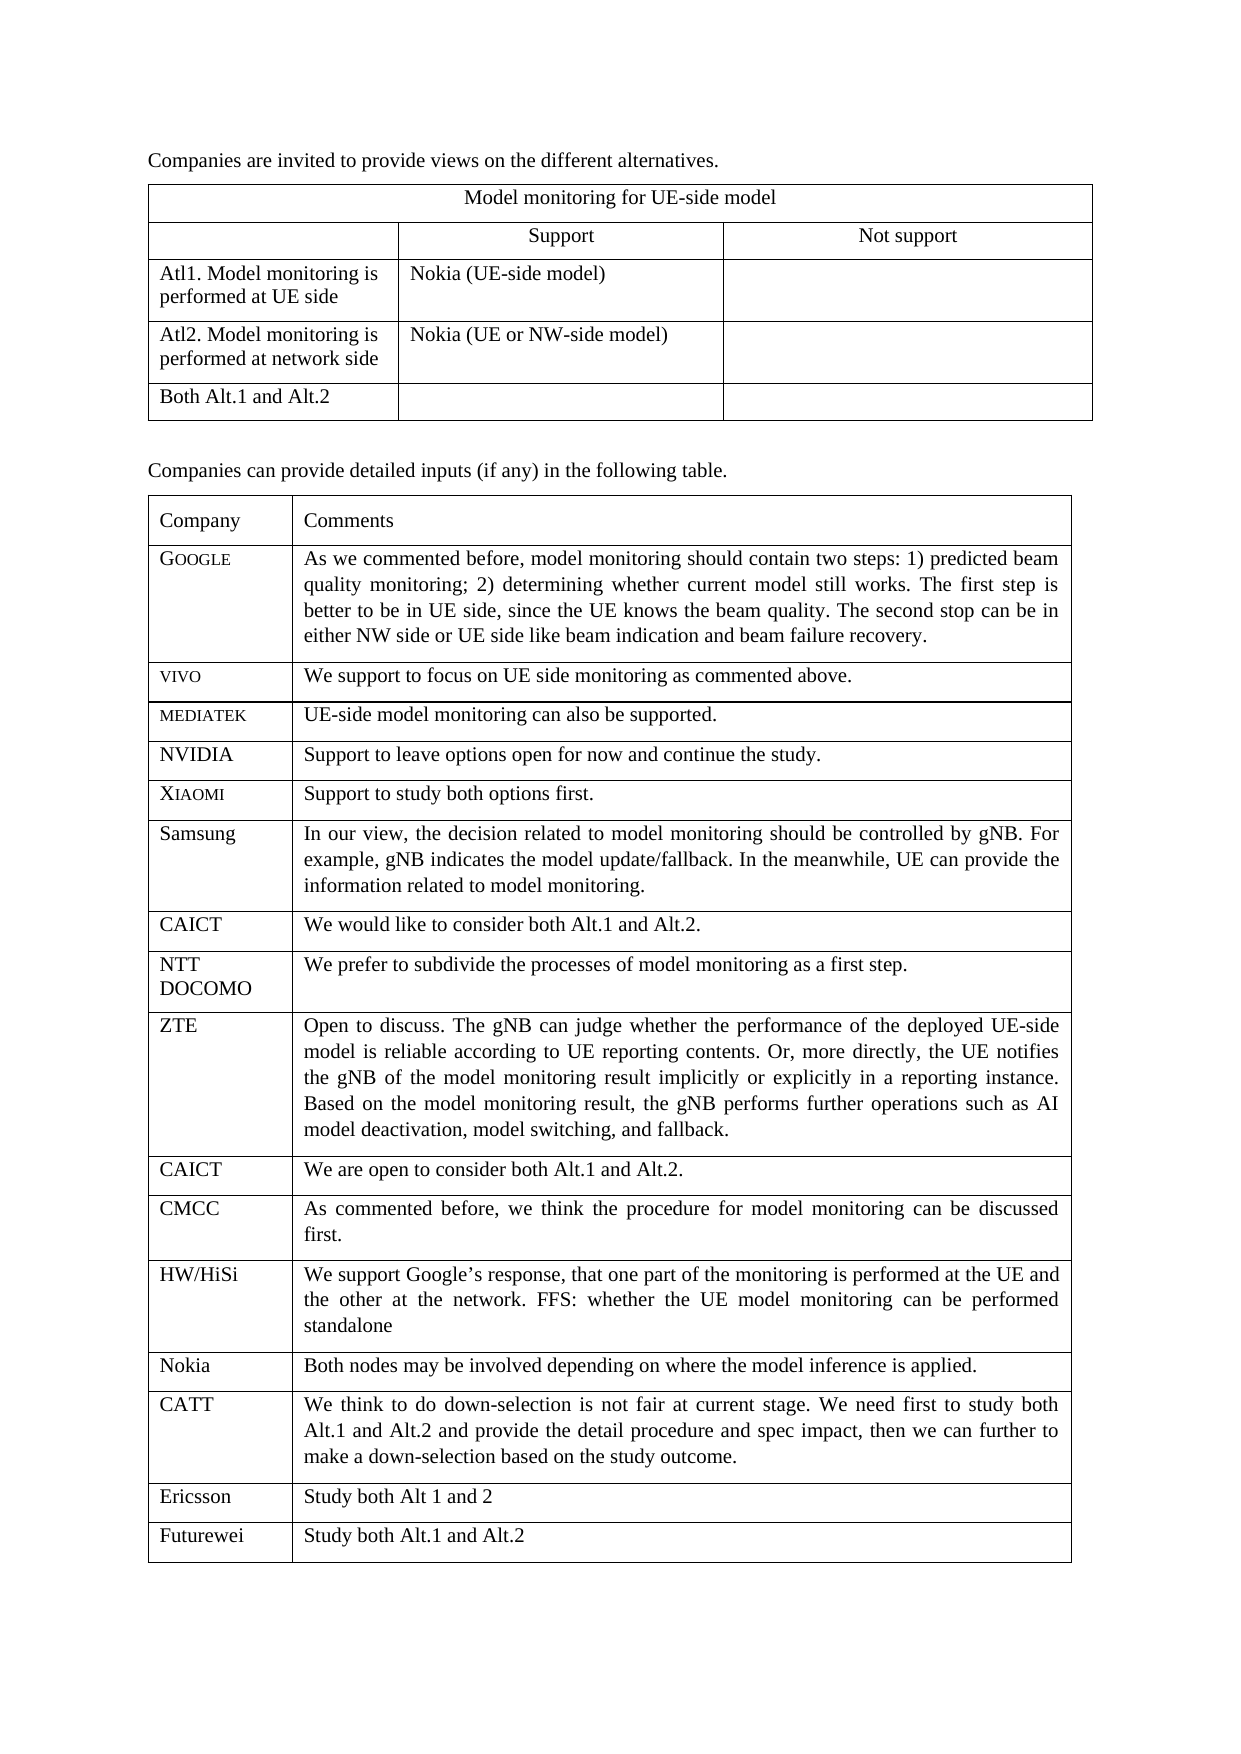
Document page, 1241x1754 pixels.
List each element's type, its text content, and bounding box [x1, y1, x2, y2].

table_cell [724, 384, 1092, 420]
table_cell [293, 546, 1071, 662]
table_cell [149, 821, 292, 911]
table_cell Both Alt.1 and Alt.2 [149, 384, 398, 420]
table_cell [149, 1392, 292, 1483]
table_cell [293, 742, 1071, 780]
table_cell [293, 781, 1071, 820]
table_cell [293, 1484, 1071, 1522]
table_cell Nokia (UE-side model) [399, 260, 723, 321]
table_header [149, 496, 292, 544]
table_cell [724, 260, 1092, 321]
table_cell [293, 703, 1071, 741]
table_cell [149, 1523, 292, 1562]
text Companies are invited to provide views on the different alternatives. [148, 148, 1093, 172]
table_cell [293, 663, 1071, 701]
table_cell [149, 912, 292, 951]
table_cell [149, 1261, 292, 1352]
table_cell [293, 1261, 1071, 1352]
table_cell Atl1. Model monitoring is performed at UE side [149, 260, 398, 321]
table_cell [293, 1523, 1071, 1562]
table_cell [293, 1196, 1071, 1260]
table_cell Support [399, 223, 723, 259]
table_cell Nokia (UE or NW-side model) [399, 322, 723, 383]
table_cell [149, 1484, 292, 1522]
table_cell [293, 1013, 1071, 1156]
table_cell [149, 223, 398, 259]
table_cell Not support [724, 223, 1092, 259]
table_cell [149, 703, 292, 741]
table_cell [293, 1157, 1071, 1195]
table_cell Atl2. Model monitoring is performed at network side [149, 322, 398, 383]
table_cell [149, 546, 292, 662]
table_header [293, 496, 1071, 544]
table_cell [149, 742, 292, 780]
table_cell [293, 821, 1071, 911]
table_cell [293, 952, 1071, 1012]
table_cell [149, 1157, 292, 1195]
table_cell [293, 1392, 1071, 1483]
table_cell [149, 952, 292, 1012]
table_header Model monitoring for UE-side model [149, 185, 1092, 222]
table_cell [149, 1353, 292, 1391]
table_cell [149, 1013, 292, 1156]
table_cell [399, 384, 723, 420]
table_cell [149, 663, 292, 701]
text Companies can provide detailed inputs (if any) in the following table. [148, 458, 1093, 482]
table_cell [724, 322, 1092, 383]
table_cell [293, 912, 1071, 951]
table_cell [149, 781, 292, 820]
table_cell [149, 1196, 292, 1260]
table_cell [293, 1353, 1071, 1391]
